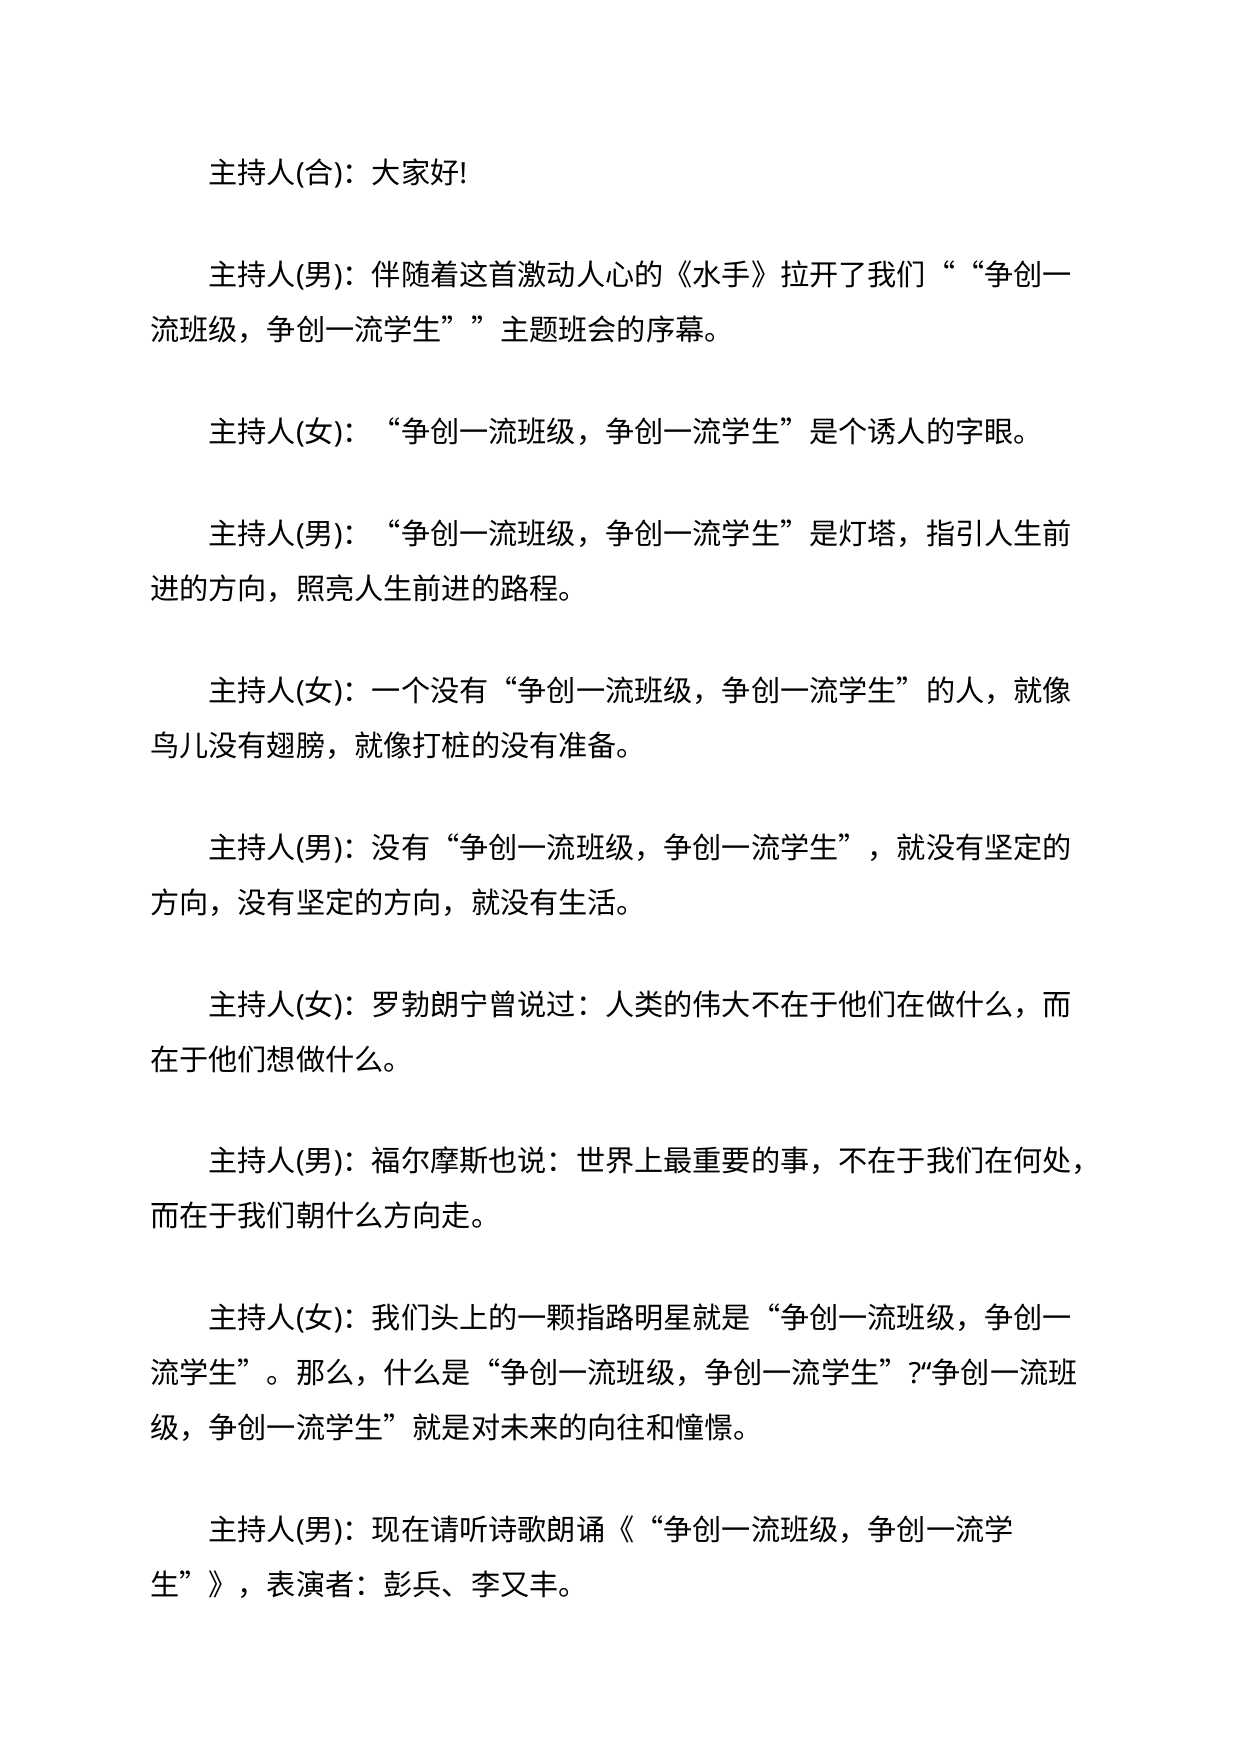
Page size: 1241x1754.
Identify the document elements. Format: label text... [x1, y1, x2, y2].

text 主持人(合)：大家好! [150, 150, 1090, 192]
text 主持人(女)：一个没有“争创一流班级，争创一流学生”的人，就像鸟儿没有翅膀，就像打桩的没有准备。 [150, 667, 1090, 765]
text 主持人(男)：现在请听诗歌朗诵《“争创一流班级，争创一流学生”》，表演者：彭兵、李又丰。 [150, 1506, 1090, 1604]
text 主持人(男)：伴随着这首激动人心的《水手》拉开了我们““争创一流班级，争创一流学生””主题班会的序幕。 [150, 252, 1090, 349]
text 主持人(女)：“争创一流班级，争创一流学生”是个诱人的字眼。 [150, 409, 1090, 451]
text 主持人(男)：“争创一流班级，争创一流学生”是灯塔，指引人生前进的方向，照亮人生前进的路程。 [150, 511, 1090, 608]
text 主持人(女)：罗勃朗宁曾说过：人类的伟大不在于他们在做什么，而在于他们想做什么。 [150, 981, 1090, 1078]
text 主持人(男)：福尔摩斯也说：世界上最重要的事，不在于我们在何处，而在于我们朝什么方向走。 [150, 1138, 1090, 1235]
text 主持人(男)：没有“争创一流班级，争创一流学生”，就没有坚定的方向，没有坚定的方向，就没有生活。 [150, 824, 1090, 922]
text 主持人(女)：我们头上的一颗指路明星就是“争创一流班级，争创一流学生”。那么，什么是“争创一流班级，争创一流学生”?“争创一流班级，争创一流学生”就是对未来的向往和憧憬。 [150, 1294, 1090, 1447]
